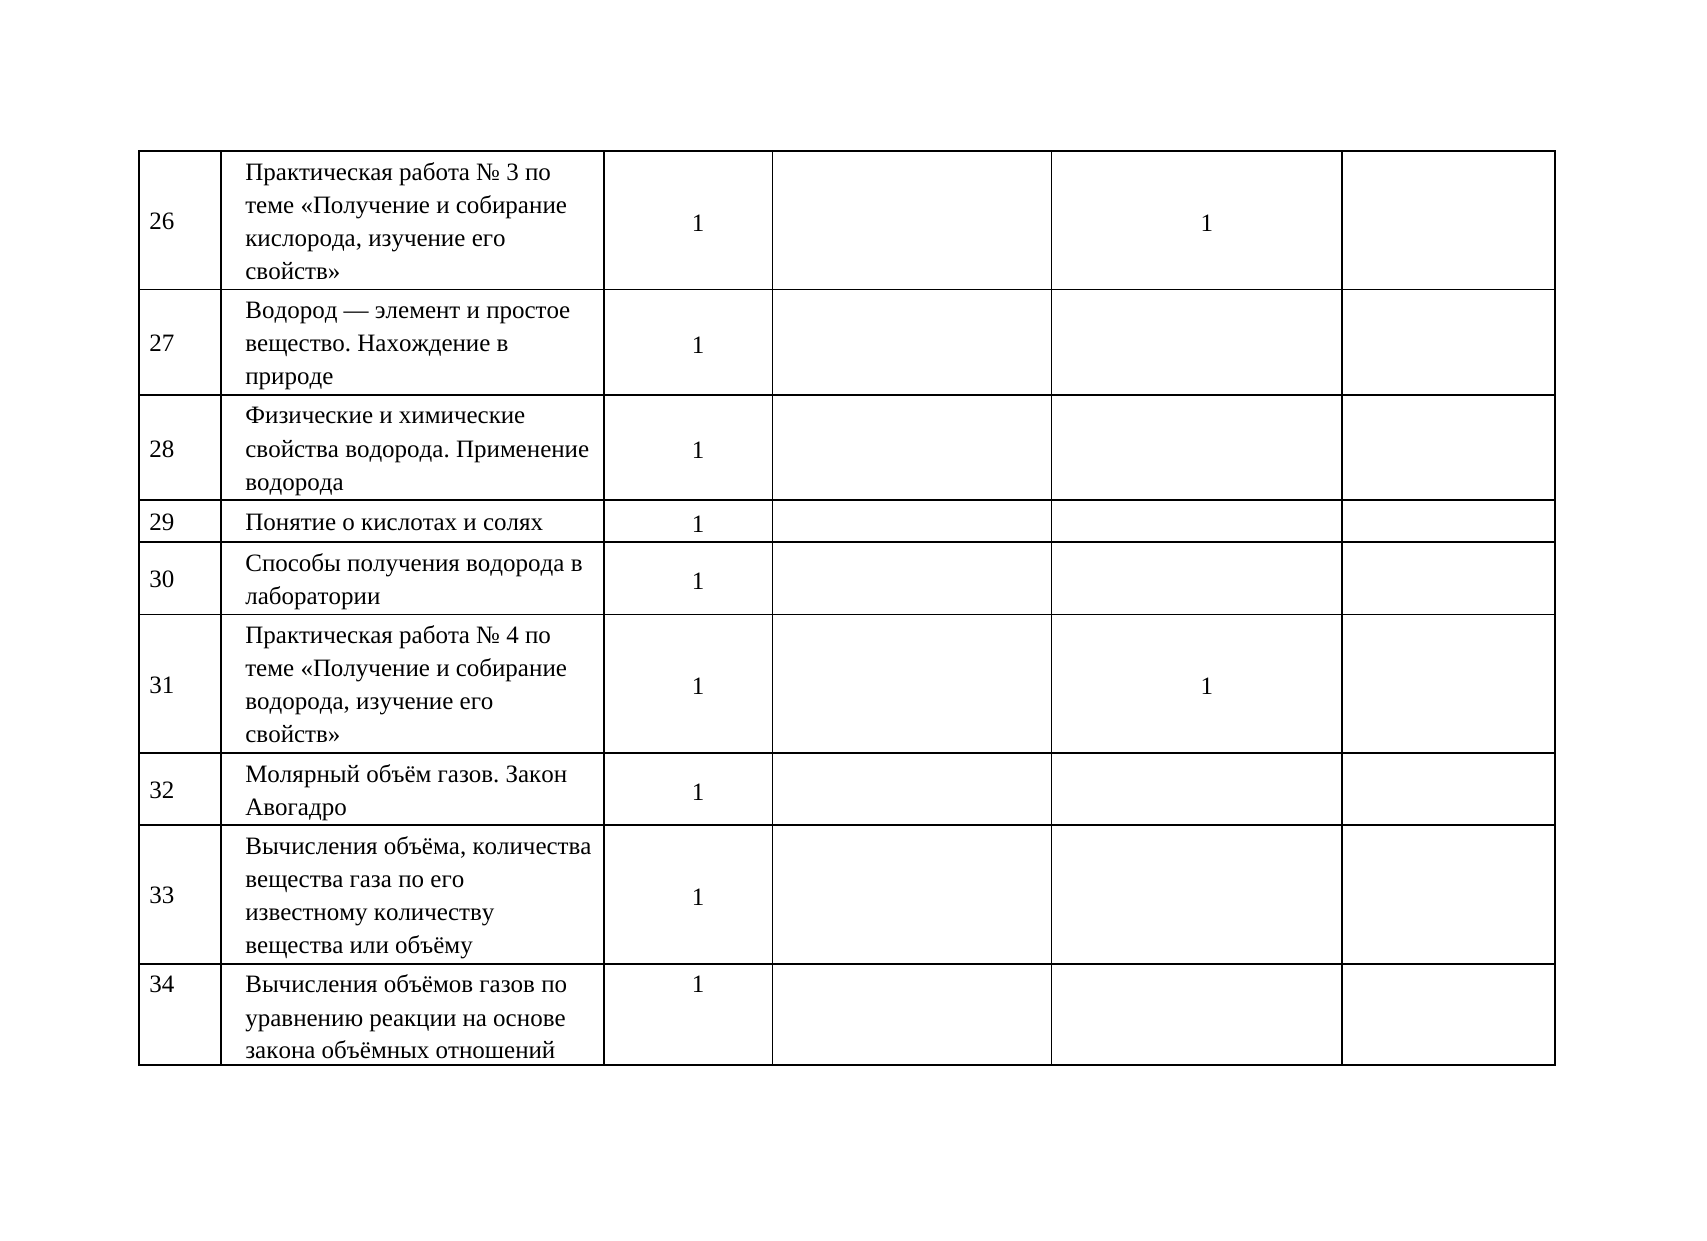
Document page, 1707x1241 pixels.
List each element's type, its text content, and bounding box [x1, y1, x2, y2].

table_cell Физические и химические свойства водорода. Применение водорода [222, 396, 603, 499]
table_cell [773, 543, 1051, 613]
table_cell [773, 152, 1051, 288]
table_cell 28 [140, 396, 220, 499]
table_cell [773, 826, 1051, 963]
table_cell [1343, 754, 1554, 824]
table_cell [1052, 290, 1341, 394]
table_cell [1343, 290, 1554, 394]
table_cell 34 [140, 965, 220, 1064]
table_cell Практическая работа № 4 по теме «Получение и собирание водорода, изучение его свойств» [222, 615, 603, 752]
table_cell [1052, 754, 1341, 824]
table_cell Практическая работа № 3 по теме «Получение и собирание кислорода, изучение его свойств» [222, 152, 603, 288]
table_cell [1343, 615, 1554, 752]
table_cell Понятие о кислотах и солях [222, 501, 603, 541]
table_cell 1 [605, 543, 772, 613]
table_cell Молярный объём газов. Закон Авогадро [222, 754, 603, 824]
table_cell 1 [605, 290, 772, 394]
table_cell 1 [605, 826, 772, 963]
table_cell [222, 965, 603, 1064]
table_cell 1 [605, 965, 772, 1064]
table_cell 32 [140, 754, 220, 824]
table_cell 30 [140, 543, 220, 613]
table_cell [1052, 501, 1341, 541]
table_cell 1 [605, 615, 772, 752]
table_cell 31 [140, 615, 220, 752]
table_cell [1052, 396, 1341, 499]
table_cell Способы получения водорода в лаборатории [222, 543, 603, 613]
table_cell 1 [605, 754, 772, 824]
table_cell [1052, 826, 1341, 963]
table_cell [1343, 396, 1554, 499]
table_cell [1343, 501, 1554, 541]
table_cell 1 [1052, 615, 1341, 752]
table_cell 27 [140, 290, 220, 394]
table_cell 1 [605, 501, 772, 541]
table_cell [773, 501, 1051, 541]
table_cell [1343, 965, 1554, 1064]
table_cell 1 [605, 396, 772, 499]
table_cell [1343, 543, 1554, 613]
table_cell [773, 290, 1051, 394]
table_cell Вычисления объёма, количества вещества газа по его известному количеству вещества или объёму [222, 826, 603, 963]
table_cell [1343, 826, 1554, 963]
table_cell [1052, 543, 1341, 613]
table_cell [1052, 965, 1341, 1064]
table_cell 1 [1052, 152, 1341, 288]
table_cell [773, 615, 1051, 752]
table_cell 26 [140, 152, 220, 288]
table_cell 1 [605, 152, 772, 288]
table_cell Водород — элемент и простое вещество. Нахождение в природе [222, 290, 603, 394]
table_cell 29 [140, 501, 220, 541]
table_cell [773, 754, 1051, 824]
table_cell [773, 396, 1051, 499]
table_cell [773, 965, 1051, 1064]
table_cell 33 [140, 826, 220, 963]
table_cell [1343, 152, 1554, 288]
